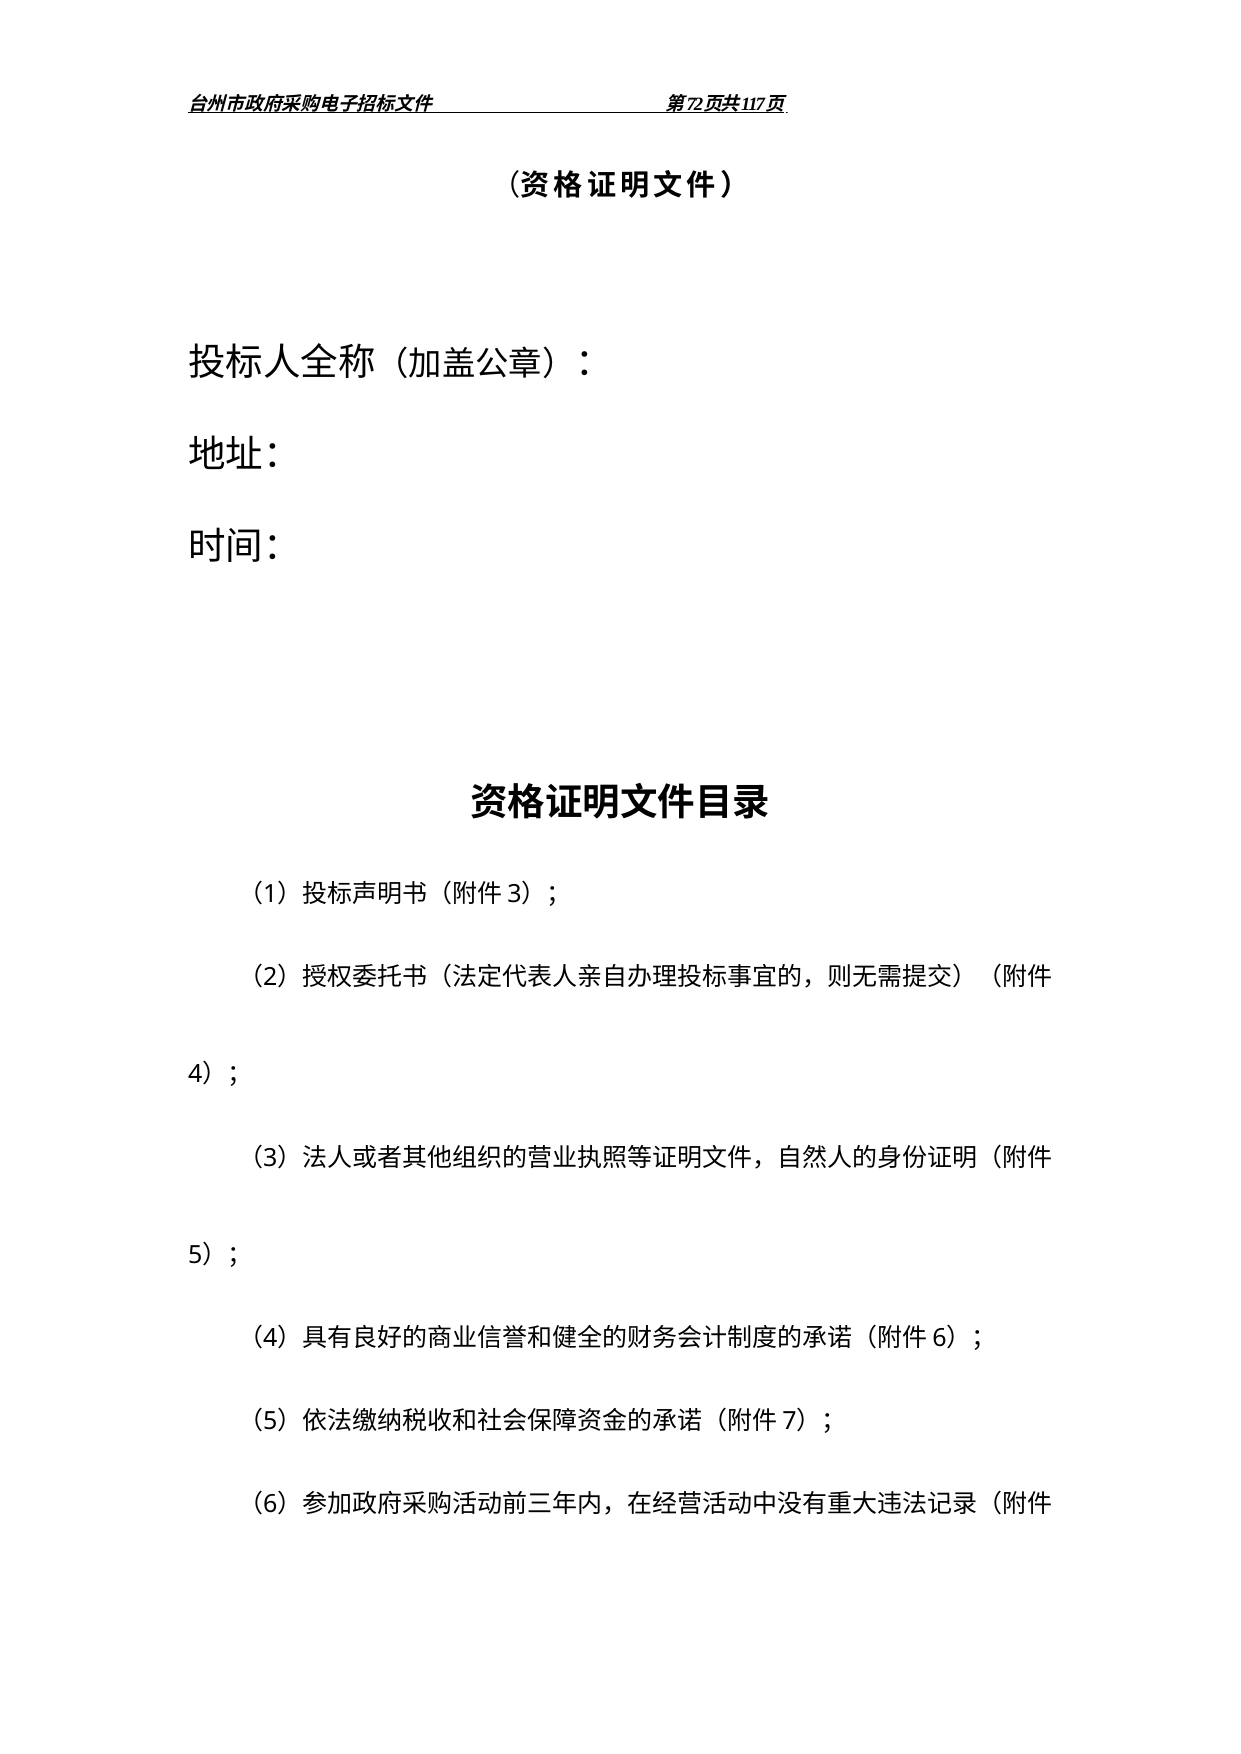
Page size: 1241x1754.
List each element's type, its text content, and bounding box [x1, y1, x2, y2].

text （资格证明文件） [188, 150, 1052, 215]
text 资格证明文件目录 [188, 767, 1052, 832]
text 投标人全称（加盖公章）： [188, 327, 1052, 392]
text （4）具有良好的商业信誉和健全的财务会计制度的承诺（附件6）； [188, 1303, 1052, 1368]
text 时间： [188, 511, 1052, 576]
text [188, 1469, 1052, 1534]
text （3）法人或者其他组织的营业执照等证明文件，自然人的身份证明（附件5）； [188, 1123, 1052, 1285]
text （5）依法缴纳税收和社会保障资金的承诺（附件7）； [188, 1386, 1052, 1451]
text （2）授权委托书（法定代表人亲自办理投标事宜的，则无需提交）（附件4）； [188, 942, 1052, 1104]
text （1）投标声明书（附件3）； [188, 859, 1052, 924]
text 地址： [188, 419, 1052, 484]
